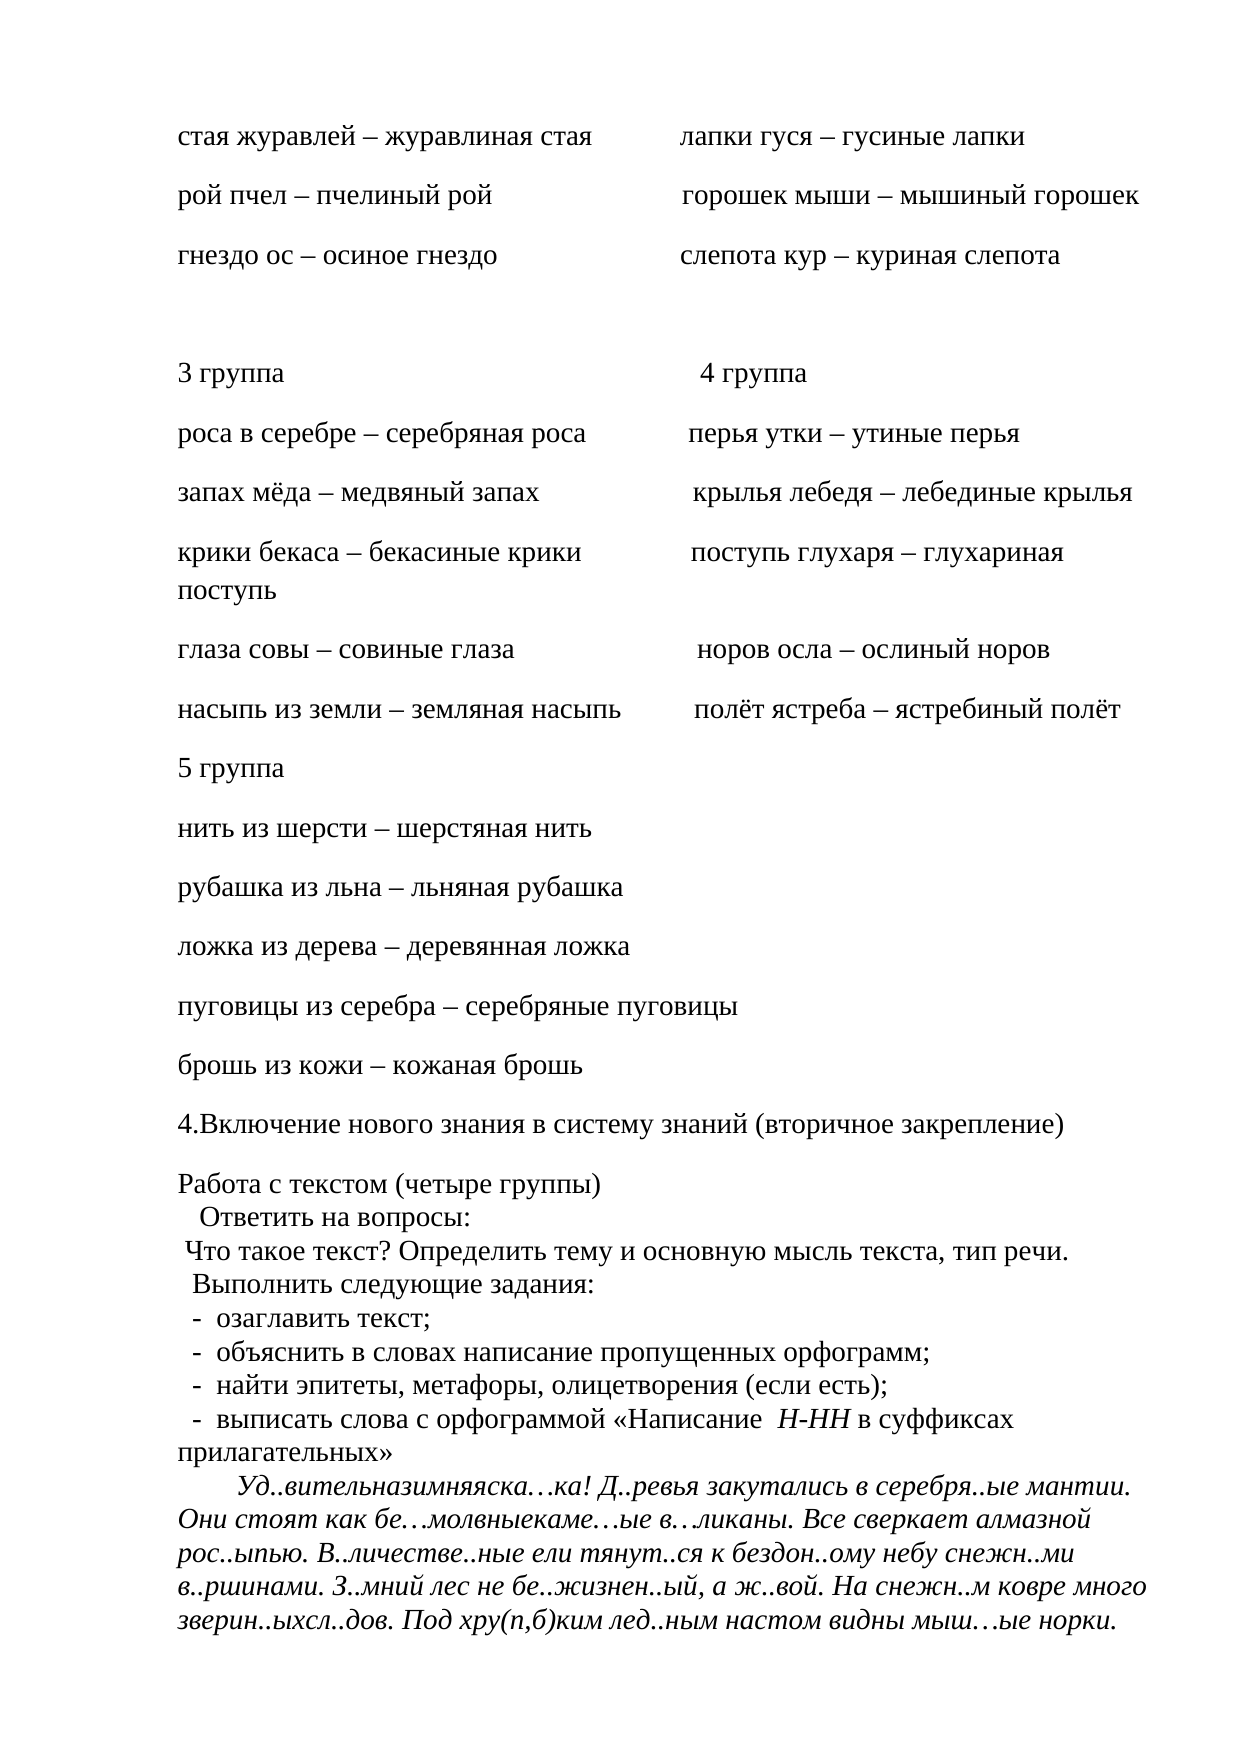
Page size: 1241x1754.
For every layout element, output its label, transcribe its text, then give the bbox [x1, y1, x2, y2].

text - озаглавить текст; [177, 1300, 1152, 1334]
text - объяснить в словах написание пропущенных орфограмм; [177, 1334, 1152, 1367]
text 5 группа [177, 750, 1152, 784]
text 3 группа 4 группа [177, 356, 1152, 389]
text Что такое текст? Определить тему и основную мысль текста, тип речи. [177, 1233, 1152, 1267]
text Ответить на вопросы: [177, 1199, 1152, 1233]
text рубашка из льна – льняная рубашка [177, 869, 1152, 903]
text - найти эпитеты, метафоры, олицетворения (если есть); [177, 1367, 1152, 1401]
text роса в серебре – серебряная роса перья утки – утиные перья [177, 415, 1152, 448]
text гнездо ос – осиное гнездо слепота кур – куриная слепота [177, 237, 1152, 270]
text ложка из дерева – деревянная ложка [177, 928, 1152, 962]
text брошь из кожи – кожаная брошь [177, 1047, 1152, 1081]
text нить из шерсти – шерстяная нить [177, 810, 1152, 843]
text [177, 1468, 1152, 1636]
text Выполнить следующие задания: [177, 1267, 1152, 1300]
text - выписать слова с орфограммой «Написание Н-НН в суффиксах [177, 1401, 1152, 1434]
text Работа с текстом (четыре группы) [177, 1166, 1152, 1199]
text крики бекаса – бекасиные крики поступь глухаря – глухариная поступь [177, 534, 1152, 606]
text рой пчел – пчелиный рой горошек мыши – мышиный горошек [177, 177, 1152, 211]
text запах мёда – медвяный запах крылья лебедя – лебединые крылья [177, 474, 1152, 508]
text стая журавлей – журавлиная стая лапки гуся – гусиные лапки [177, 118, 1152, 152]
text насыпь из земли – земляная насыпь полёт ястреба – ястребиный полёт [177, 691, 1152, 724]
text глаза совы – совиные глаза норов осла – ослиный норов [177, 632, 1152, 665]
text прилагательных» [177, 1434, 1152, 1468]
text 4.Включение нового знания в систему знаний (вторичное закрепление) [177, 1107, 1152, 1140]
text пуговицы из серебра – серебряные пуговицы [177, 988, 1152, 1021]
